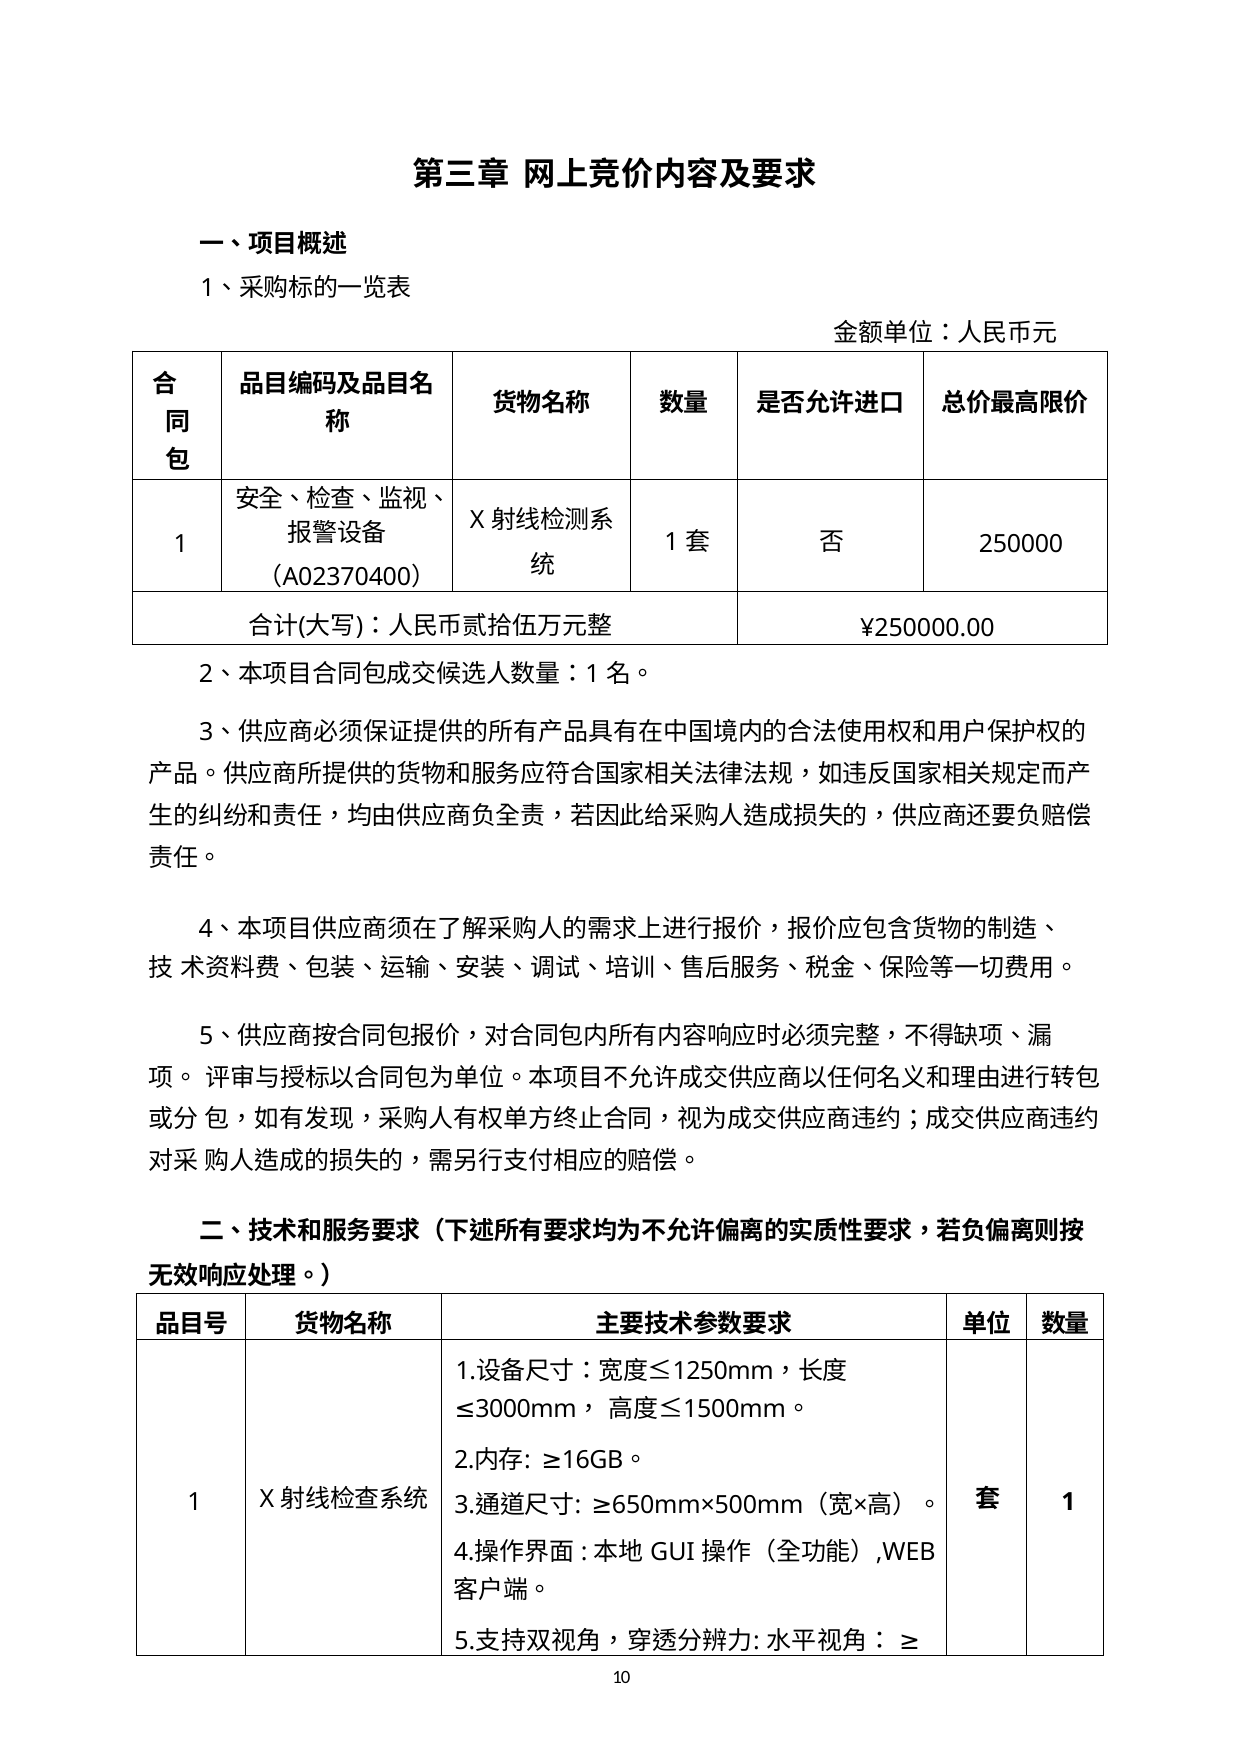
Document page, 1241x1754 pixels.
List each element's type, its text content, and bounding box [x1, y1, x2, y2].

table_header 品目号 [137, 1294, 245, 1338]
text 二、技术和服务要求（下述所有要求均为不允许偏离的实质性要求，若负偏离则按 [199, 1215, 1108, 1246]
table_cell 1 套 [631, 480, 737, 591]
table_cell 1 [137, 1340, 245, 1655]
text 第三章 网上竞价内容及要求 [412, 153, 1108, 193]
table_cell 1 [1027, 1340, 1103, 1655]
text 无效响应处理。） [149, 1260, 1108, 1291]
table_header 总价最高限价 [924, 352, 1107, 479]
table_header 单位 [947, 1294, 1026, 1338]
table_cell X 射线检查系统 [246, 1340, 441, 1655]
text 金额单位：人民币元 [834, 317, 1108, 348]
table_header 品目编码及品目名 称 [222, 352, 452, 479]
table_header 是否允许进口 [738, 352, 923, 479]
table_header 主要技术参数要求 [442, 1294, 946, 1338]
text 5、供应商按合同包报价，对合同包内所有内容响应时必须完整，不得缺项、漏项。 评审与授标以合同包为单位。本项目不允许成交供应商以任何名义和理由进行转包或分 包，如有发现，采购人有权单方终止合同，视为成交供应商违约；成交供应商违约对采 购人造成的损失的，需另行支付相应的赔偿。 [148, 1017, 1101, 1177]
table_cell ¥250000.00 [738, 592, 1107, 644]
table_cell 套 [947, 1340, 1026, 1655]
table_cell 否 [738, 480, 923, 591]
table_cell 1.设备尺寸：宽度≤1250mm，长度≤3000mm， 高度≤1500mm。 2.内存: ≥16GB。 3.通道尺寸: ≥650mm×500mm（宽×高）。 4.操作界面 : 本地 GUI 操作（全功能）,WEB 客户端。 5.支持双视角，穿透分辨力: 水平视角： ≥ [442, 1340, 946, 1655]
table_cell 1 [133, 480, 221, 591]
table_header 数量 [1027, 1294, 1103, 1338]
table_header 合同 包 [133, 352, 221, 479]
text 一、项目概述 [199, 227, 1108, 258]
text 4、本项目供应商须在了解采购人的需求上进行报价，报价应包含货物的制造、技 术资料费、包装、运输、安装、调试、培训、售后服务、税金、保险等一切费用。 [149, 911, 1085, 983]
text 3、供应商必须保证提供的所有产品具有在中国境内的合法使用权和用户保护权的 产品。供应商所提供的货物和服务应符合国家相关法律法规，如违反国家相关规定而产 生的纠纷和责任，均由供应商负全责，若因此给采购人造成损失的，供应商还要负赔偿 责任。 [148, 713, 1093, 873]
table_cell 合计(大写)：人民币贰拾伍万元整 [133, 592, 737, 644]
table_cell 250000 [924, 480, 1107, 591]
text 1、采购标的一览表 [200, 272, 1108, 303]
table_header 货物名称 [453, 352, 630, 479]
table_header 数量 [631, 352, 737, 479]
table_header 货物名称 [246, 1294, 441, 1338]
table_cell 安全、检查、监视、 报警设备 （A02370400） [222, 480, 452, 591]
table_cell X 射线检测系 统 [453, 480, 630, 591]
text 2、本项目合同包成交候选人数量：1 名。 [199, 658, 1108, 689]
